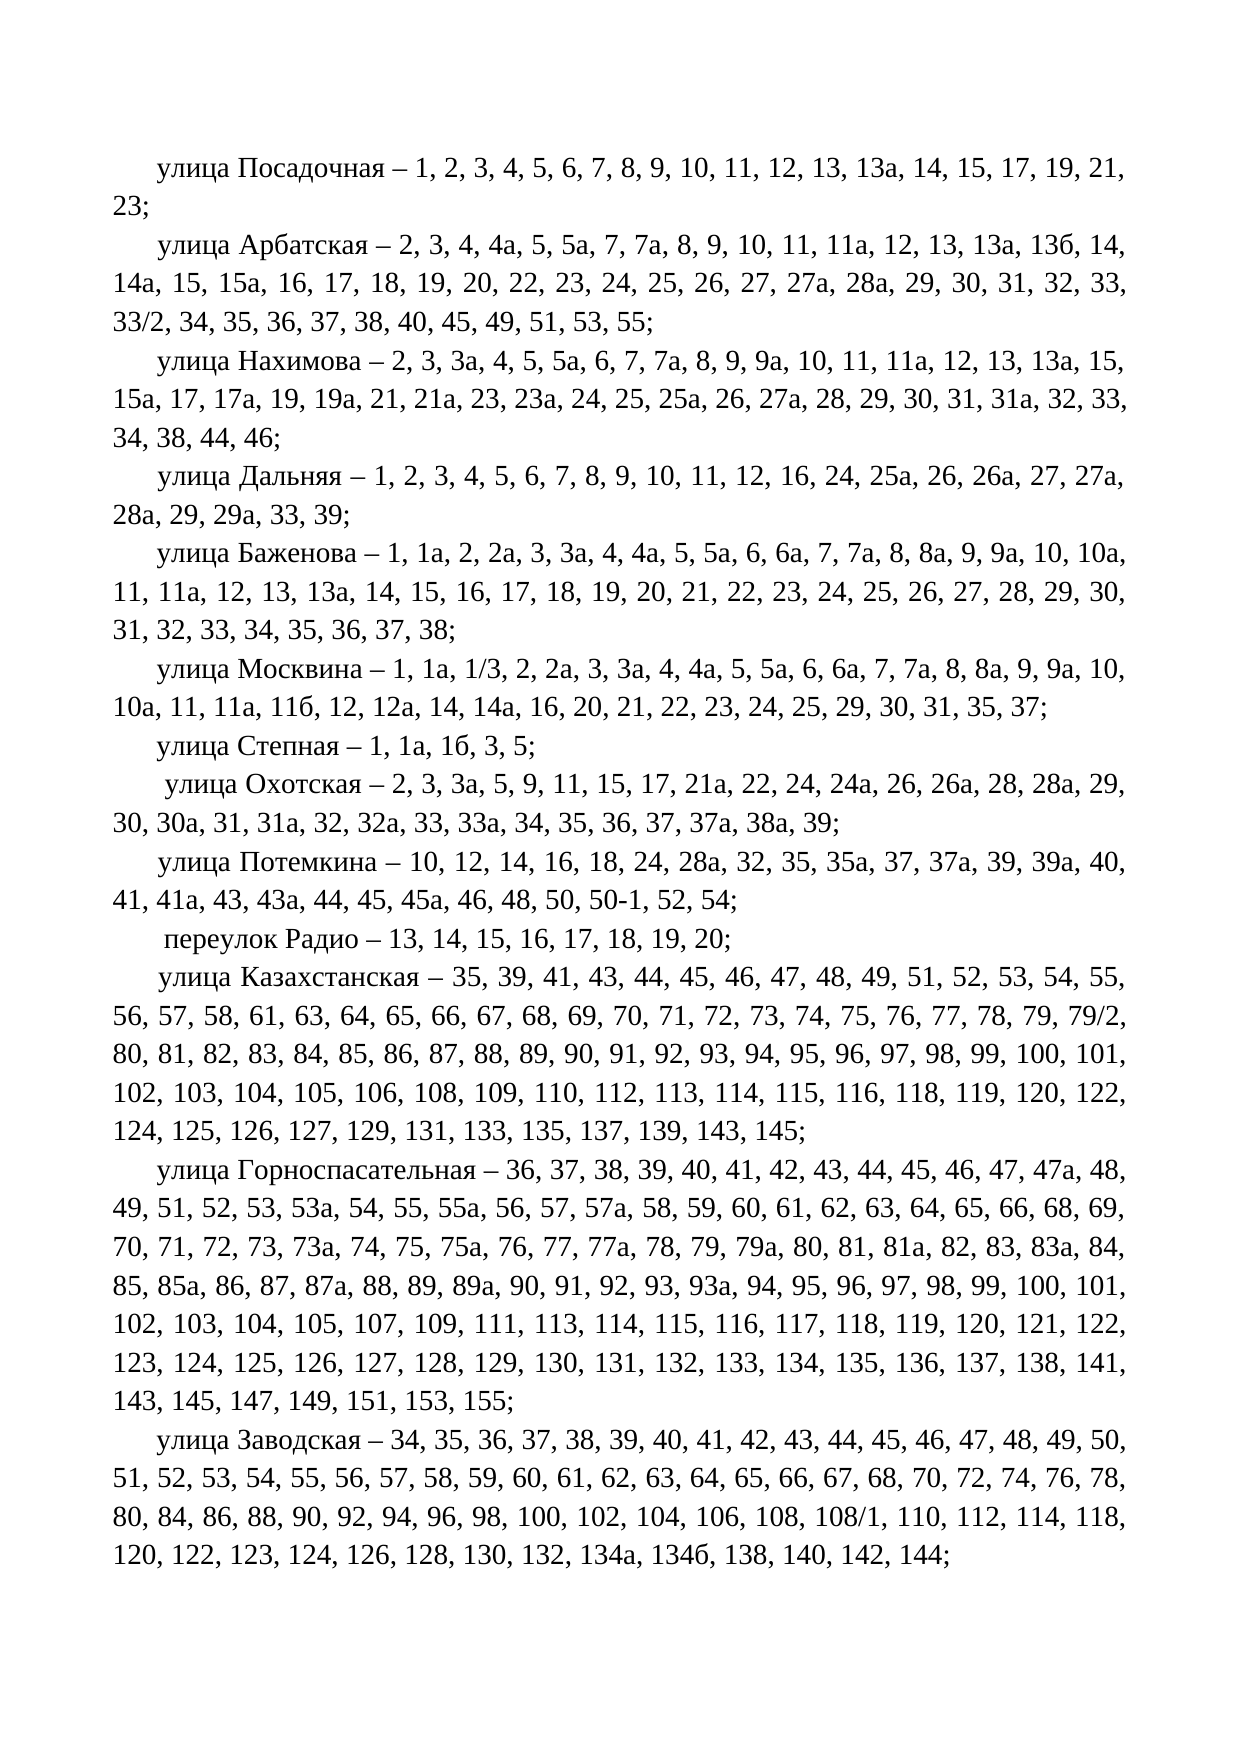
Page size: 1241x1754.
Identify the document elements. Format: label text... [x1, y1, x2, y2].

text улица Заводская – 34, 35, 36, 37, 38, 39, 40, 41, 42, 43, 44, 45, 46, 47, 48, 49, 50, 51, 52, 53, 54, 55, 56, 57, 58, 59, 60, 61, 62, 63, 64, 65, 66, 67, 68, 70, 72, 74, 76, 78, 80, 84, 86, 88, 90, 92, 94, 96, 98, 100, 102, 104, 106, 108, 108/1, 110, 112, 114, 118, 120, 122, 123, 124, 126, 128, 130, 132, 134а, 134б, 138, 140, 142, 144; [112, 1422, 1128, 1571]
text улица Баженова – 1, 1а, 2, 2а, 3, 3а, 4, 4а, 5, 5а, 6, 6а, 7, 7а, 8, 8а, 9, 9а, 10, 10а, 11, 11а, 12, 13, 13а, 14, 15, 16, 17, 18, 19, 20, 21, 22, 23, 24, 25, 26, 27, 28, 29, 30, 31, 32, 33, 34, 35, 36, 37, 38; [112, 535, 1128, 646]
text улица Потемкина – 10, 12, 14, 16, 18, 24, 28а, 32, 35, 35а, 37, 37а, 39, 39а, 40, 41, 41а, 43, 43а, 44, 45, 45а, 46, 48, 50, 50-1, 52, 54; [112, 844, 1128, 916]
text улица Степная – 1, 1а, 1б, 3, 5; [112, 728, 1128, 762]
text улица Охотская – 2, 3, 3а, 5, 9, 11, 15, 17, 21а, 22, 24, 24а, 26, 26а, 28, 28а, 29, 30, 30а, 31, 31а, 32, 32а, 33, 33а, 34, 35, 36, 37, 37а, 38а, 39; [112, 767, 1128, 839]
text улица Казахстанская – 35, 39, 41, 43, 44, 45, 46, 47, 48, 49, 51, 52, 53, 54, 55, 56, 57, 58, 61, 63, 64, 65, 66, 67, 68, 69, 70, 71, 72, 73, 74, 75, 76, 77, 78, 79, 79/2, 80, 81, 82, 83, 84, 85, 86, 87, 88, 89, 90, 91, 92, 93, 94, 95, 96, 97, 98, 99, 100, 101, 102, 103, 104, 105, 106, 108, 109, 110, 112, 113, 114, 115, 116, 118, 119, 120, 122, 124, 125, 126, 127, 129, 131, 133, 135, 137, 139, 143, 145; [112, 959, 1128, 1147]
text улица Арбатская – 2, 3, 4, 4а, 5, 5а, 7, 7а, 8, 9, 10, 11, 11а, 12, 13, 13а, 13б, 14, 14а, 15, 15а, 16, 17, 18, 19, 20, 22, 23, 24, 25, 26, 27, 27а, 28а, 29, 30, 31, 32, 33, 33/2, 34, 35, 36, 37, 38, 40, 45, 49, 51, 53, 55; [112, 227, 1128, 338]
text улица Москвина – 1, 1а, 1/3, 2, 2а, 3, 3а, 4, 4а, 5, 5а, 6, 6а, 7, 7а, 8, 8а, 9, 9а, 10, 10а, 11, 11а, 11б, 12, 12а, 14, 14а, 16, 20, 21, 22, 23, 24, 25, 29, 30, 31, 35, 37; [112, 651, 1128, 723]
text улица Нахимова – 2, 3, 3a, 4, 5, 5a, 6, 7, 7a, 8, 9, 9a, 10, 11, 11а, 12, 13, 13a, 15, 15a, 17, 17a, 19, 19a, 21, 21а, 23, 23а, 24, 25, 25а, 26, 27а, 28, 29, 30, 31, 31а, 32, 33, 34, 38, 44, 46; [112, 343, 1128, 453]
text улица Дальняя – 1, 2, 3, 4, 5, 6, 7, 8, 9, 10, 11, 12, 16, 24, 25а, 26, 26а, 27, 27а, 28а, 29, 29а, 33, 39; [112, 458, 1128, 530]
text улица Посадочная – 1, 2, 3, 4, 5, 6, 7, 8, 9, 10, 11, 12, 13, 13а, 14, 15, 17, 19, 21, 23; [112, 150, 1128, 222]
text переулок Радио – 13, 14, 15, 16, 17, 18, 19, 20; [112, 921, 1128, 954]
text улица Горноспасательная – 36, 37, 38, 39, 40, 41, 42, 43, 44, 45, 46, 47, 47а, 48, 49, 51, 52, 53, 53а, 54, 55, 55а, 56, 57, 57а, 58, 59, 60, 61, 62, 63, 64, 65, 66, 68, 69, 70, 71, 72, 73, 73а, 74, 75, 75а, 76, 77, 77а, 78, 79, 79а, 80, 81, 81а, 82, 83, 83а, 84, 85, 85а, 86, 87, 87а, 88, 89, 89а, 90, 91, 92, 93, 93а, 94, 95, 96, 97, 98, 99, 100, 101, 102, 103, 104, 105, 107, 109, 111, 113, 114, 115, 116, 117, 118, 119, 120, 121, 122, 123, 124, 125, 126, 127, 128, 129, 130, 131, 132, 133, 134, 135, 136, 137, 138, 141, 143, 145, 147, 149, 151, 153, 155; [112, 1152, 1128, 1417]
